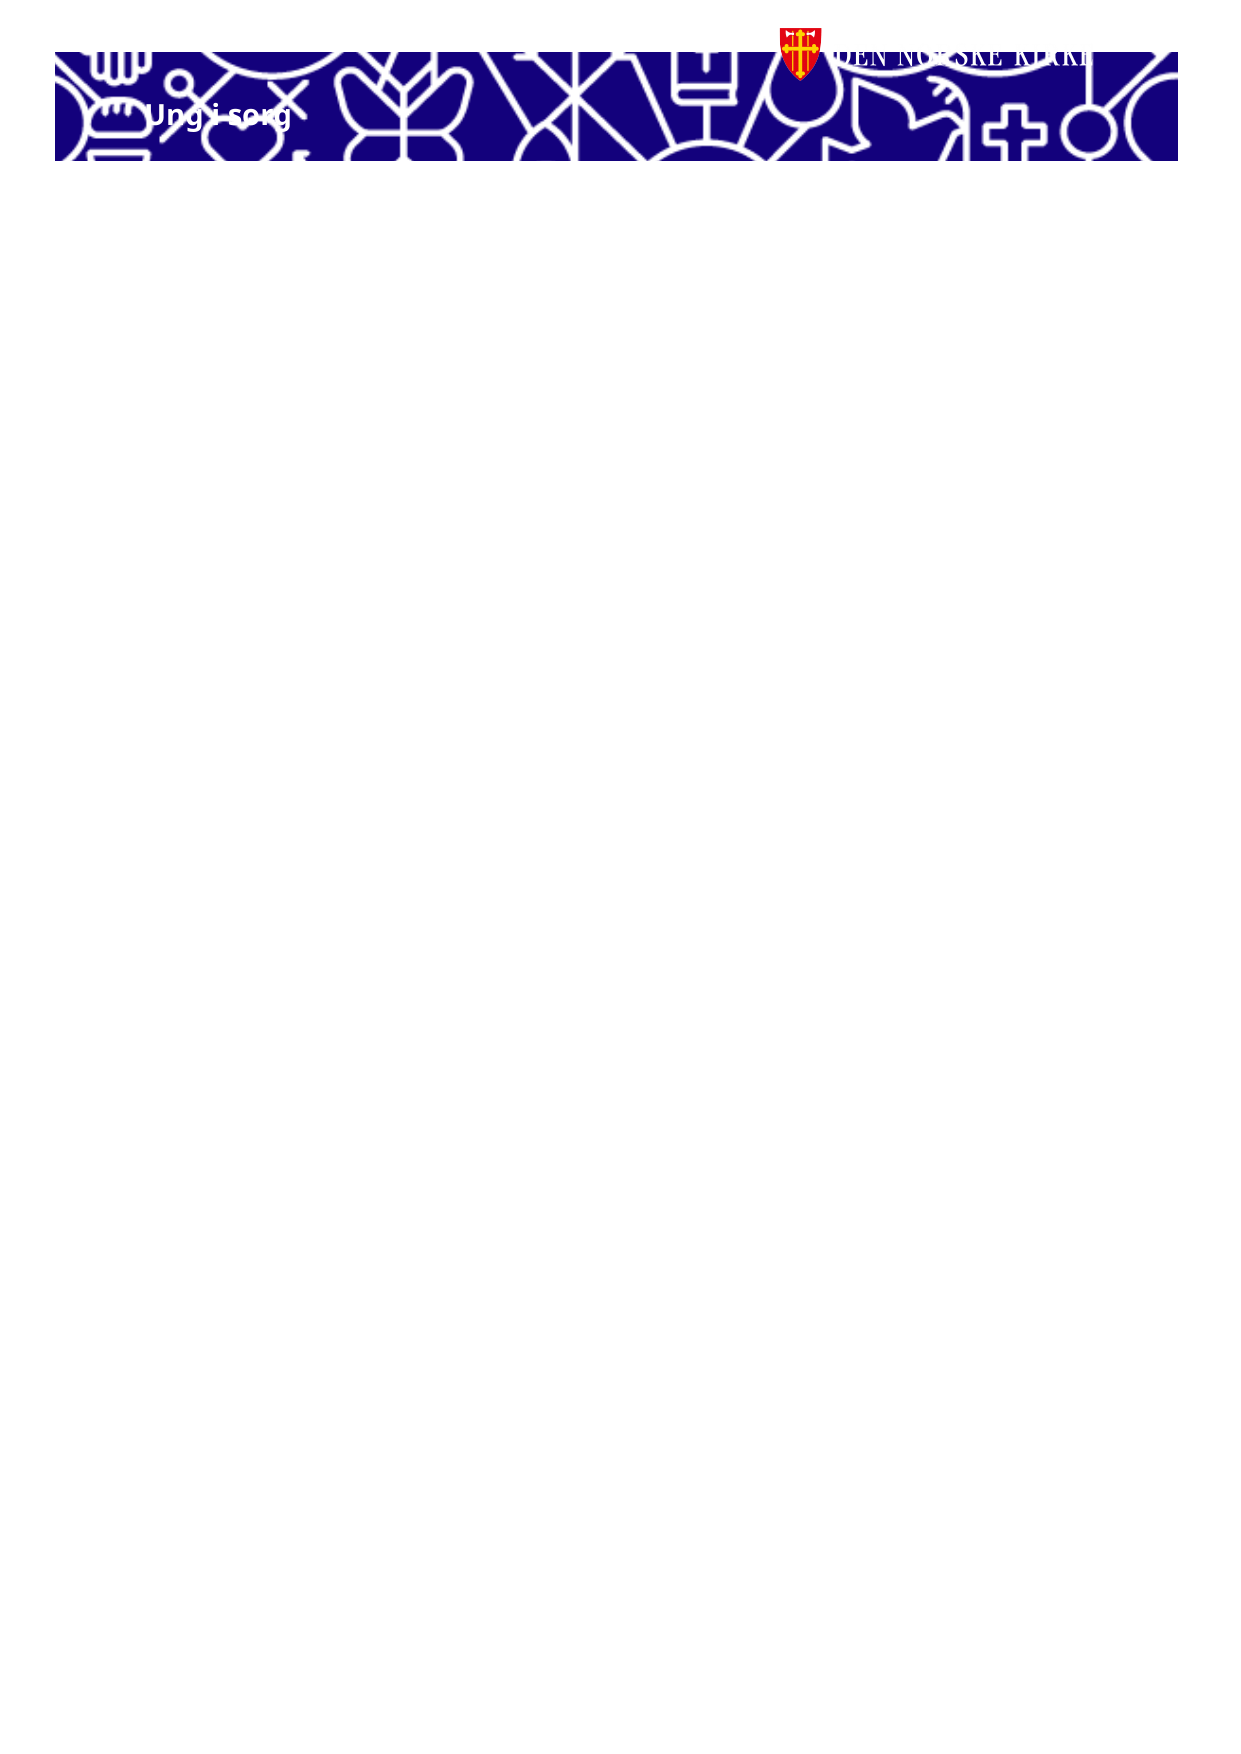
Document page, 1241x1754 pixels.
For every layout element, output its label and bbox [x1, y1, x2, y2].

picture [52, 13, 1179, 199]
